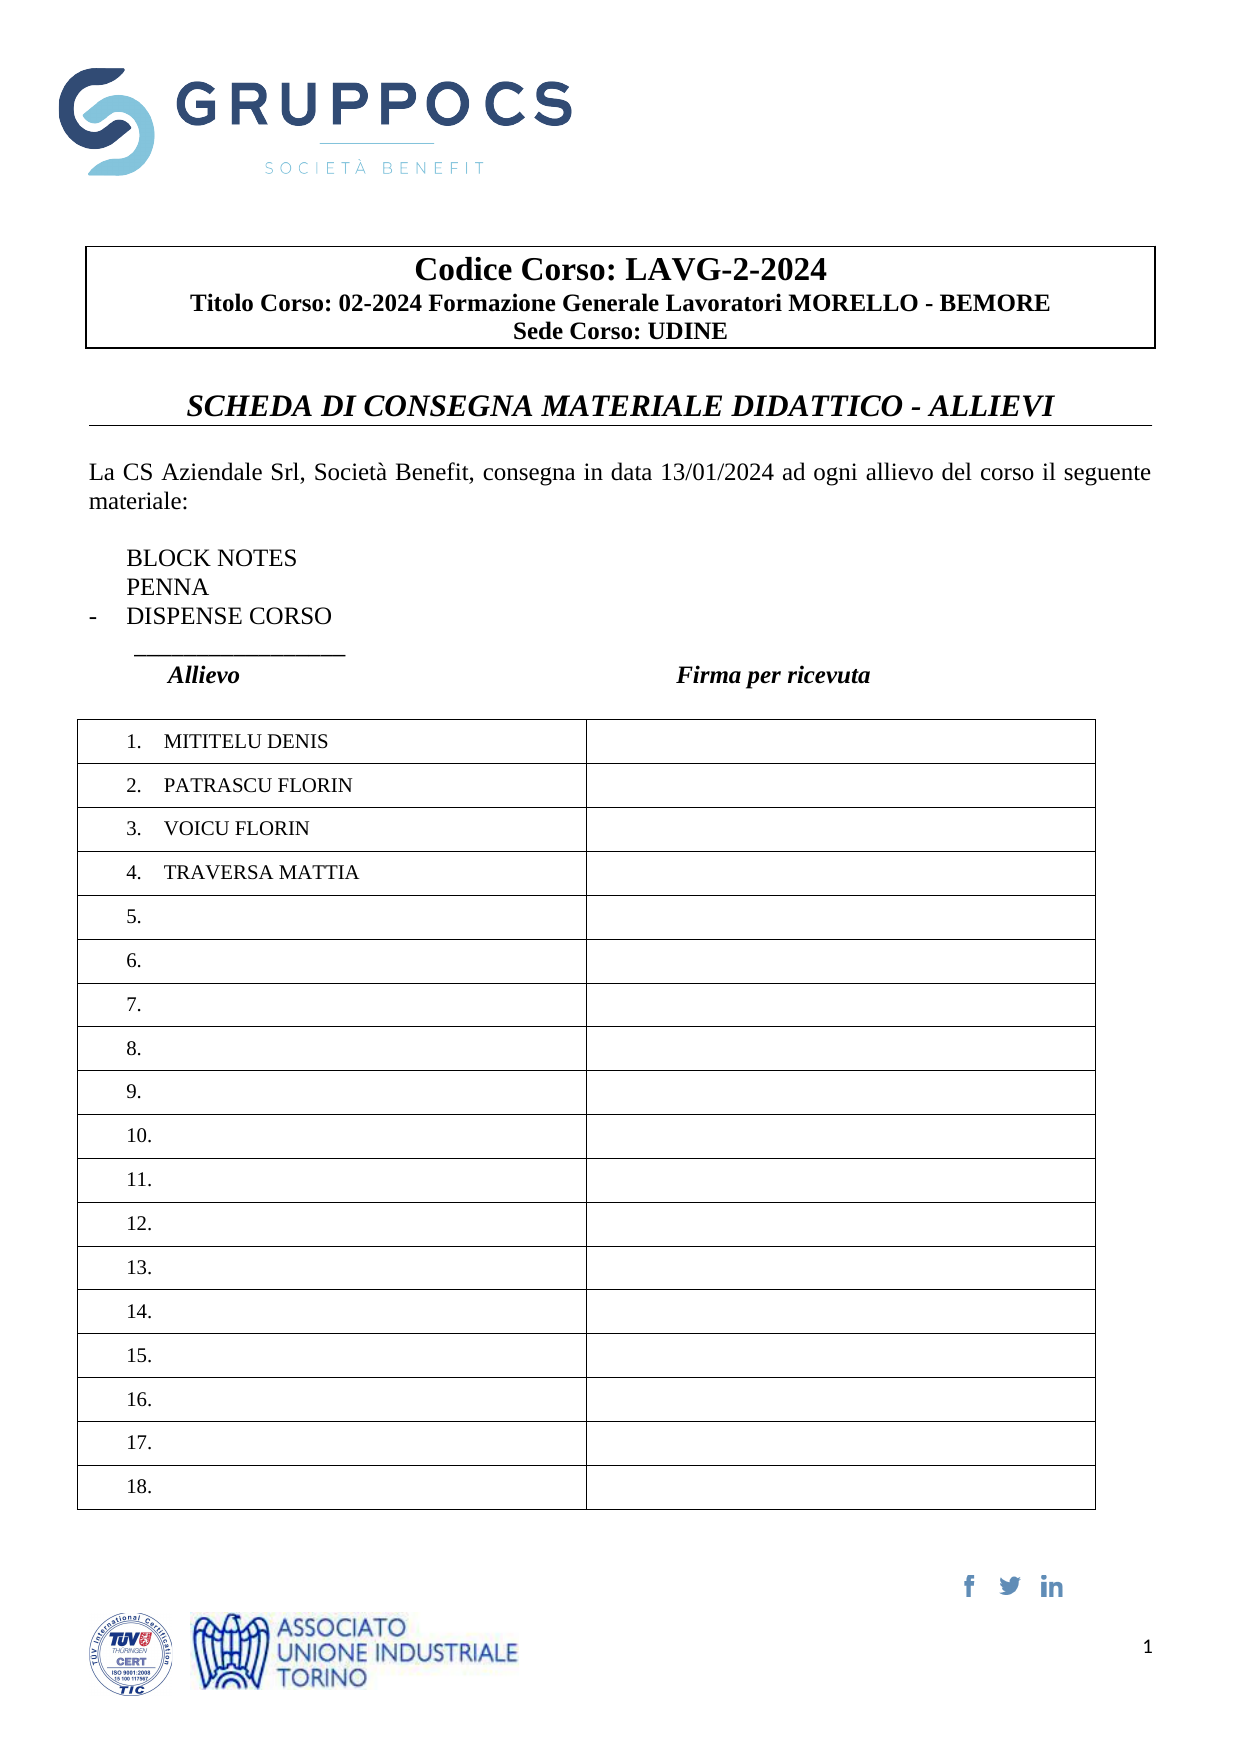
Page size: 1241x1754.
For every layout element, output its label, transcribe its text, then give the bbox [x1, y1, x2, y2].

table_cell [587, 984, 1095, 1026]
table_cell [587, 1290, 1095, 1333]
table_cell [78, 1422, 586, 1465]
text _________________ [88, 629, 1152, 660]
table_cell [587, 1071, 1095, 1114]
table_cell [78, 940, 586, 982]
picture [89, 1613, 173, 1696]
table_cell [587, 1422, 1095, 1465]
text Sede Corso: UDINE [87, 313, 1154, 347]
table_cell [587, 940, 1095, 982]
text Codice Corso: LAVG-2-2024 [87, 247, 1154, 288]
table_cell [587, 808, 1095, 851]
table_cell [587, 1466, 1095, 1509]
table_cell [587, 764, 1095, 807]
table_cell VOICU FLORIN [78, 808, 586, 851]
text SCHEDA DI CONSEGNA MATERIALE DIDATTICO - ALLIEVI [88, 387, 1152, 426]
table_header MITITELU DENIS [78, 720, 586, 763]
table_cell [587, 1159, 1095, 1202]
text PENNA [126, 572, 1152, 601]
table_cell [78, 896, 586, 938]
table_cell [78, 1159, 586, 1202]
picture [58, 68, 580, 178]
table_cell [587, 1378, 1095, 1421]
table_cell [78, 1071, 586, 1114]
table_cell [587, 1203, 1095, 1246]
text BLOCK NOTES [126, 543, 1152, 572]
table_cell [78, 1203, 586, 1246]
list DISPENSE CORSO [88, 601, 1152, 629]
table_cell [587, 1247, 1095, 1289]
table_cell PATRASCU FLORIN [78, 764, 586, 807]
table_cell [78, 1334, 586, 1377]
table_cell [587, 1115, 1095, 1158]
table_cell [587, 896, 1095, 938]
table_cell [78, 1378, 586, 1421]
table_cell [78, 1290, 586, 1333]
table_cell TRAVERSA MATTIA [78, 852, 586, 895]
picture [964, 1575, 1063, 1597]
text Titolo Corso: 02-2024 Formazione Generale Lavoratori MORELLO - BEMORE [88, 288, 1152, 313]
table_header [587, 720, 1095, 763]
table_cell [587, 852, 1095, 895]
table_cell [78, 1115, 586, 1158]
text Allievo Firma per ricevuta [88, 660, 1152, 689]
table_cell [78, 1027, 586, 1070]
picture [190, 1612, 520, 1690]
table_cell [587, 1334, 1095, 1377]
table_cell [78, 984, 586, 1026]
table_cell [78, 1247, 586, 1289]
text La CS Aziendale Srl, Società Benefit, consegna in data 13/01/2024 ad ogni allievo del corso il seguente materiale: [88, 457, 1152, 514]
table_cell [587, 1027, 1095, 1070]
table_cell [78, 1466, 586, 1509]
